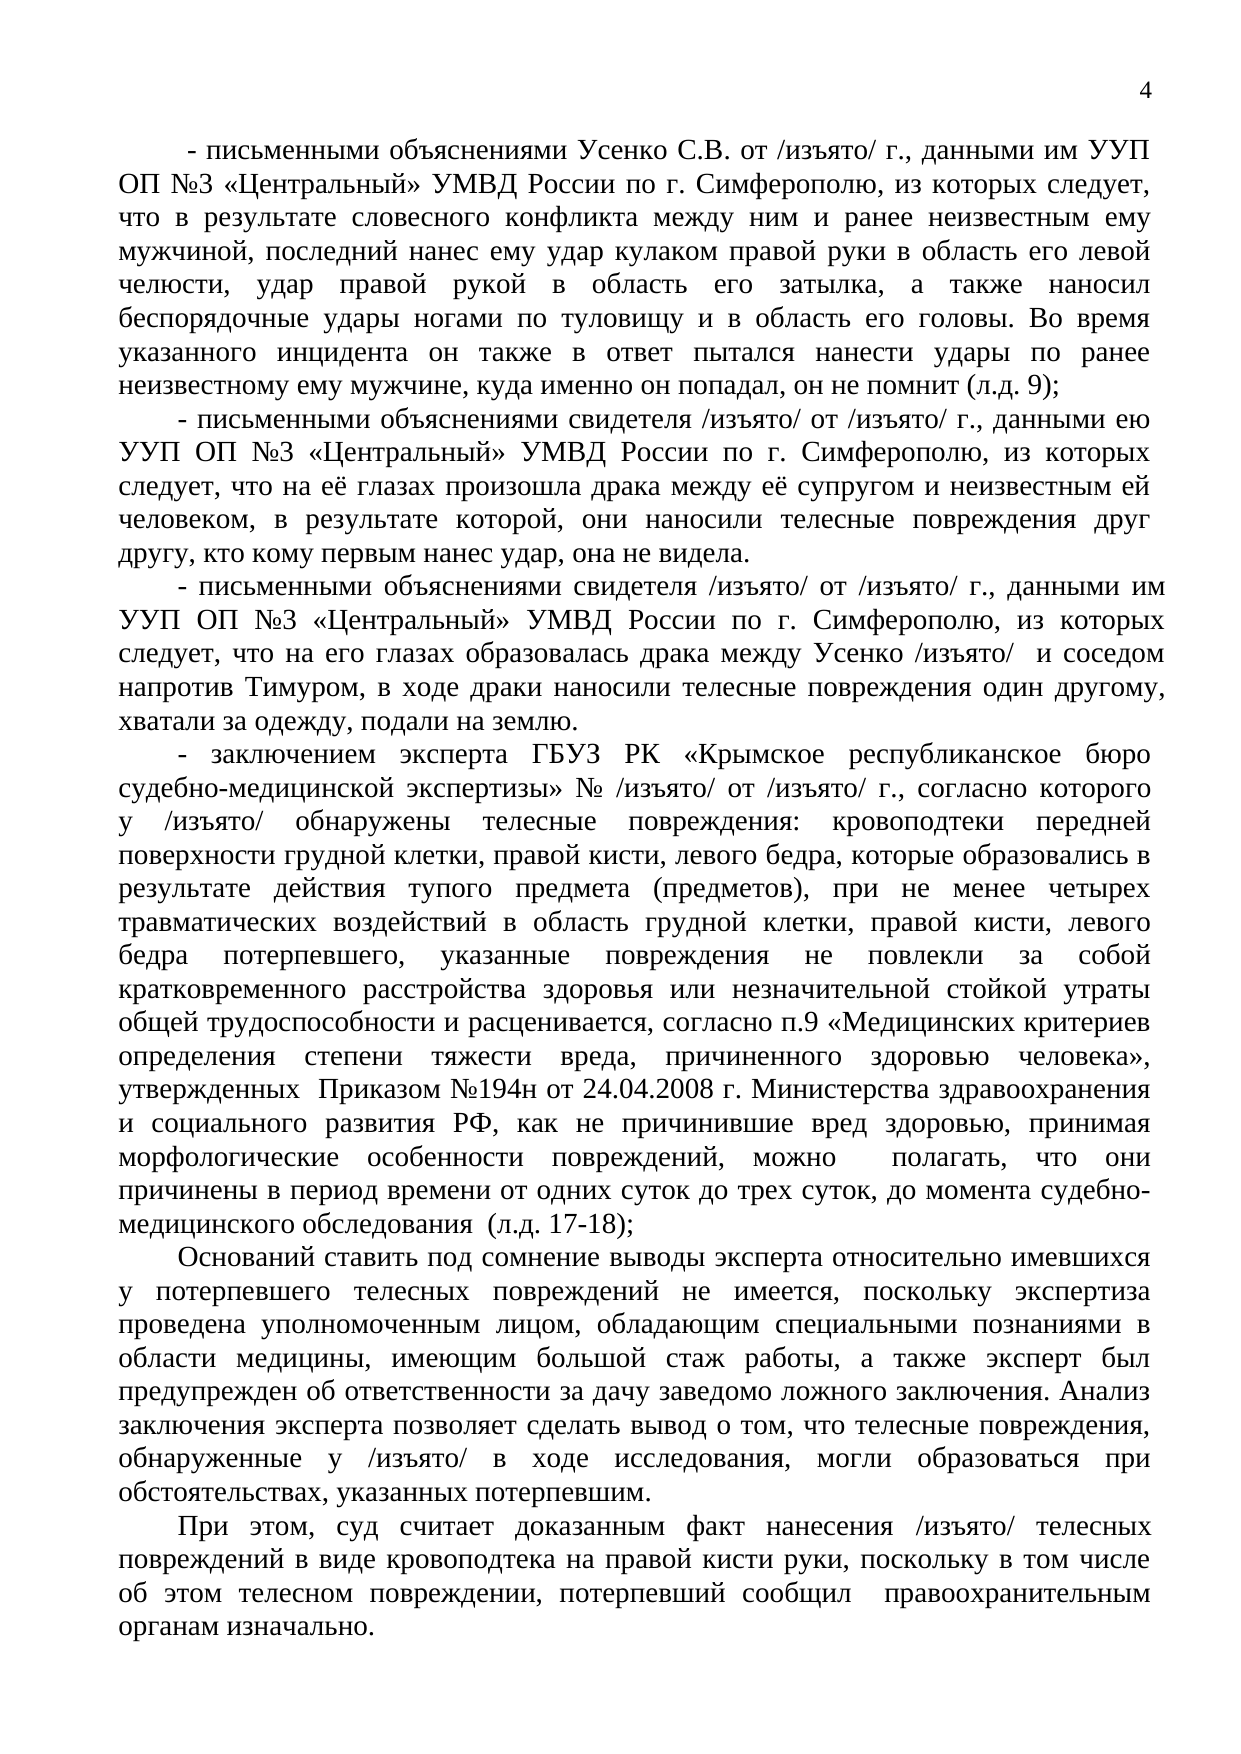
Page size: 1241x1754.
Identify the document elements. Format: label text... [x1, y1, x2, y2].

text Оснований ставить под сомнение выводы эксперта относительно имевшихся у потерпевшего телесных повреждений не имеется, поскольку экспертиза проведена уполномоченным лицом, обладающим специальными познаниями в области медицины, имеющим большой стаж работы, а также эксперт был предупрежден об ответственности за дачу заведомо ложного заключения. Анализ заключения эксперта позволяет сделать вывод о том, что телесные повреждения, обнаруженные у /изъято/ в ходе исследования, могли образоваться при обстоятельствах, указанных потерпевшим. [118, 1239, 1152, 1508]
text - письменными объяснениями свидетеля /изъято/ от /изъято/ г., данными им УУП ОП №3 «Центральный» УМВД России по г. Симферополю, из которых следует, что на его глазах образовалась драка между Усенко /изъято/ и соседом напротив Тимуром, в ходе драки наносили телесные повреждения один другому, хватали за одежду, подали на землю. [118, 568, 1167, 736]
text - письменными объяснениями свидетеля /изъято/ от /изъято/ г., данными ею УУП ОП №3 «Центральный» УМВД России по г. Симферополю, из которых следует, что на её глазах произошла драка между её супругом и неизвестным ей человеком, в результате которой, они наносили телесные повреждения друг другу, кто кому первым нанес удар, она не видела. [118, 401, 1152, 568]
text - письменными объяснениями Усенко С.В. от /изъято/ г., данными им УУП ОП №3 «Центральный» УМВД России по г. Симферополю, из которых следует, что в результате словесного конфликта между ним и ранее неизвестным ему мужчиной, последний нанес ему удар кулаком правой руки в область его левой челюсти, удар правой рукой в область его затылка, а также наносил беспорядочные удары ногами по туловищу и в область его головы. Во время указанного инцидента он также в ответ пытался нанести удары по ранее неизвестному ему мужчине, куда именно он попадал, он не помнит (л.д. 9); [118, 132, 1152, 401]
text При этом, суд считает доказанным факт нанесения /изъято/ телесных повреждений в виде кровоподтека на правой кисти руки, поскольку в том числе об этом телесном повреждении, потерпевший сообщил правоохранительным органам изначально. [118, 1508, 1152, 1642]
text - заключением эксперта ГБУЗ РК «Крымское республиканское бюро судебно-медицинской экспертизы» № /изъято/ от /изъято/ г., согласно которого у /изъято/ обнаружены телесные повреждения: кровоподтеки передней поверхности грудной клетки, правой кисти, левого бедра, которые образовались в результате действия тупого предмета (предметов), при не менее четырех травматических воздействий в область грудной клетки, правой кисти, левого бедра потерпевшего, указанные повреждения не повлекли за собой кратковременного расстройства здоровья или незначительной стойкой утраты общей трудоспособности и расценивается, согласно п.9 «Медицинских критериев определения степени тяжести вреда, причиненного здоровью человека», утвержденных Приказом №194н от 24.04.2008 г. Министерства здравоохранения и социального развития РФ, как не причинившие вред здоровью, принимая морфологические особенности повреждений, можно полагать, что они причинены в период времени от одних суток до трех суток, до момента судебно-медицинского обследования (л.д. 17-18); [118, 736, 1152, 1239]
